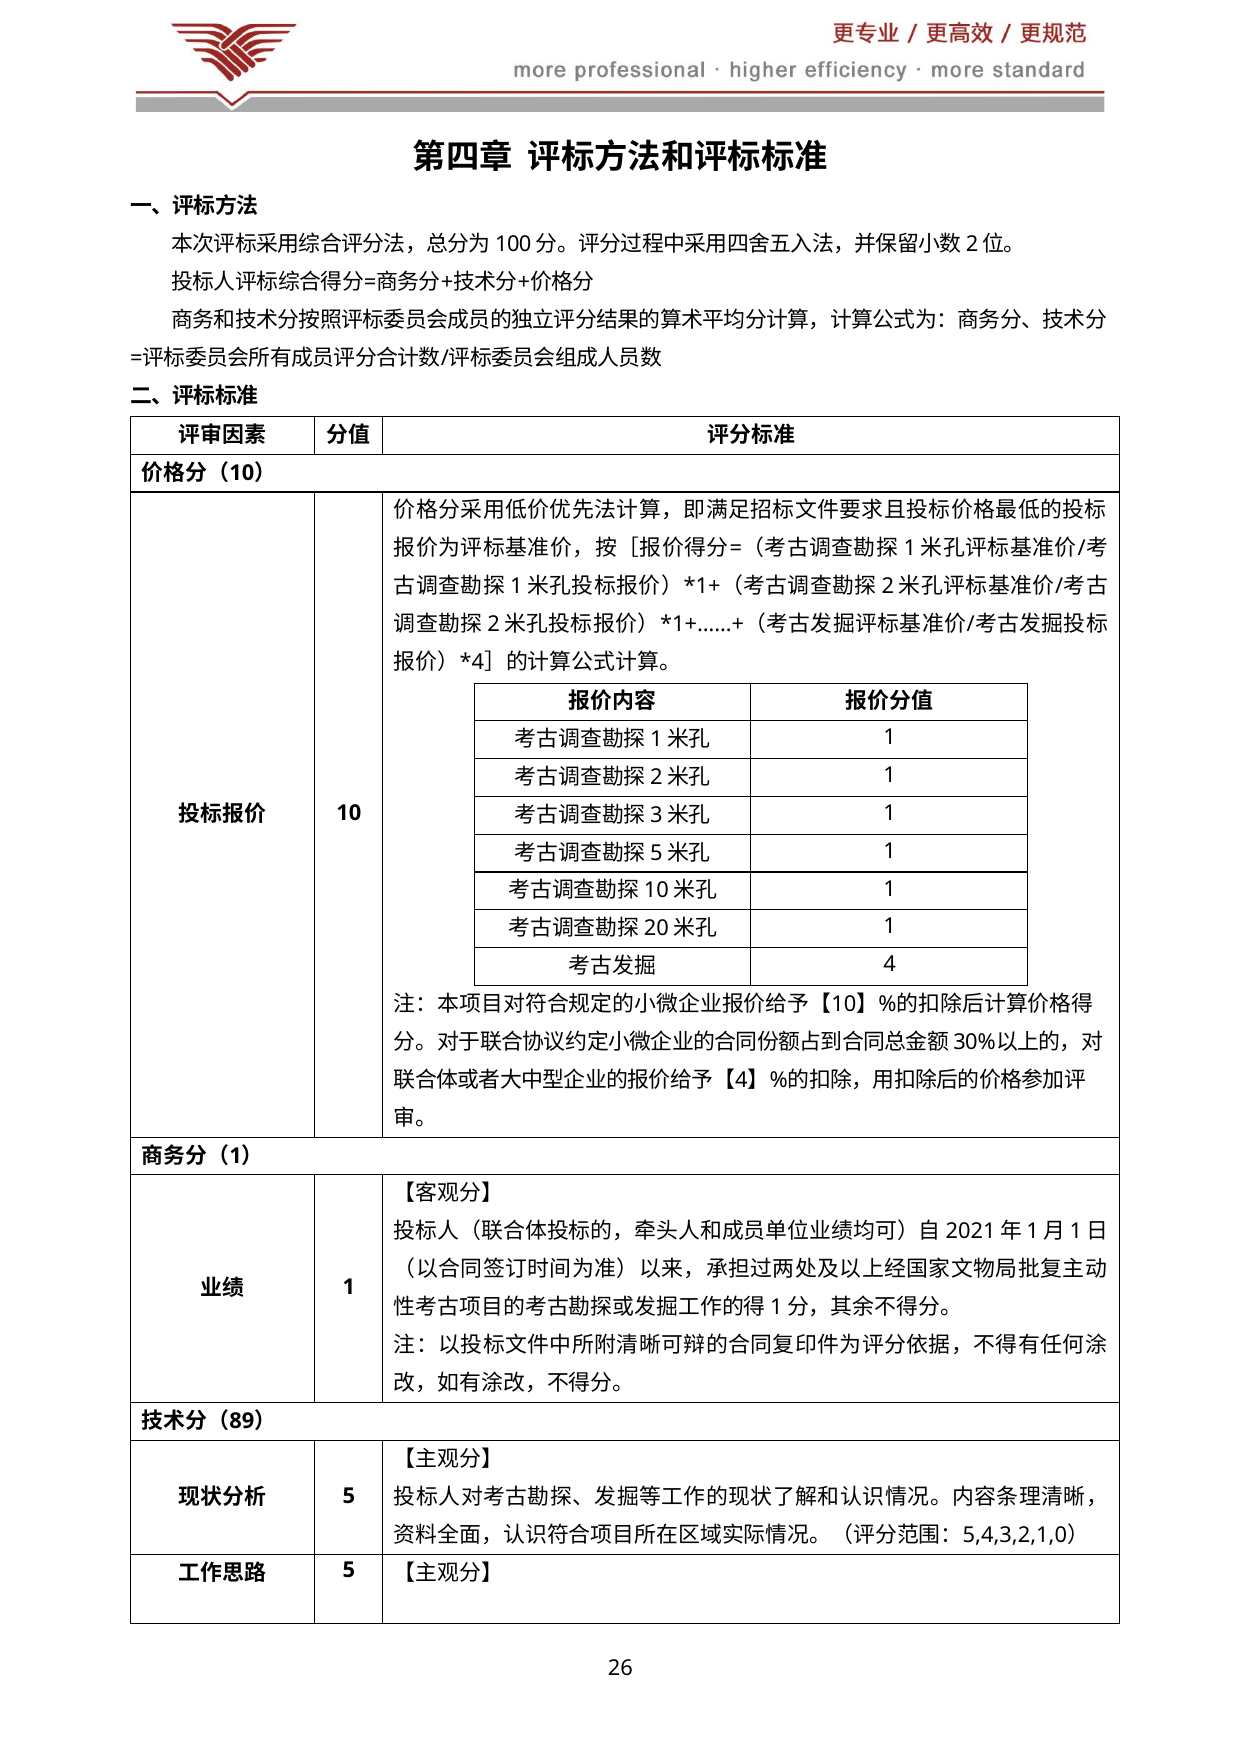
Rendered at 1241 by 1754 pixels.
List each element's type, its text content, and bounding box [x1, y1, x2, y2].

table_cell 10 [315, 493, 382, 1137]
table_cell 【客观分】 投标人（联合体投标的，牵头人和成员单位业绩均可）自2021年1月1日（以合同签订时间为准）以来，承担过两处及以上经国家文物局批复主动性考古项目的考古勘探或发掘工作的得1分，其余不得分。 注：以投标文件中所附清晰可辩的合同复印件为评分依据，不得有任何涂改，如有涂改，不得分。 [383, 1175, 1119, 1402]
text 本次评标采用综合评分法，总分为100分。评分过程中采用四舍五入法，并保留小数2位。 [130, 226, 1110, 257]
table_cell 业绩 [131, 1175, 314, 1402]
table_cell 投标报价 [131, 493, 314, 1137]
table_header 评分标准 [383, 417, 1119, 453]
table_header 分值 [315, 417, 382, 453]
table_cell 工作思路 [131, 1555, 314, 1623]
table_cell 价格分采用低价优先法计算，即满足招标文件要求且投标价格最低的投标报价为评标基准价，按［报价得分=（考古调查勘探1米孔评标基准价/考古调查勘探1米孔投标报价）*1+（考古调查勘探2米孔评标基准价/考古调查勘探2米孔投标报价）*1+……+（考古发掘评标基准价/考古发掘投标报价）*4］的计算公式计算。 注：本项目对符合规定的小微企业报价给予【10】%的扣除后计算价格得分。对于联合协议约定小微企业的合同份额占到合同总金额30%以上的，对联合体或者大中型企业的报价给予【4】%的扣除，用扣除后的价格参加评审。 [383, 493, 1119, 1137]
table_cell 5 [315, 1555, 382, 1623]
picture [135, 0, 1105, 112]
table_cell 5 [315, 1441, 382, 1553]
table_cell 1 [315, 1175, 382, 1402]
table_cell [383, 1555, 1119, 1623]
text 投标人评标综合得分=商务分+技术分+价格分 [130, 264, 1110, 296]
text 二、评标标准 [130, 378, 1110, 409]
table_cell 商务分（1） [131, 1138, 1119, 1174]
text 第四章 评标方法和评标标准 [130, 130, 1110, 178]
table_cell 价格分（10） [131, 455, 1119, 491]
table_cell 技术分（89） [131, 1403, 1119, 1440]
table_cell 现状分析 [131, 1441, 314, 1553]
table_cell 【主观分】 投标人对考古勘探、发掘等工作的现状了解和认识情况。内容条理清晰，资料全面，认识符合项目所在区域实际情况。（评分范围：5,4,3,2,1,0） [383, 1441, 1119, 1553]
text 商务和技术分按照评标委员会成员的独立评分结果的算术平均分计算，计算公式为：商务分、技术分=评标委员会所有成员评分合计数/评标委员会组成人员数 [130, 302, 1110, 372]
table_header 评审因素 [131, 417, 314, 453]
text 一、评标方法 [130, 188, 1110, 219]
